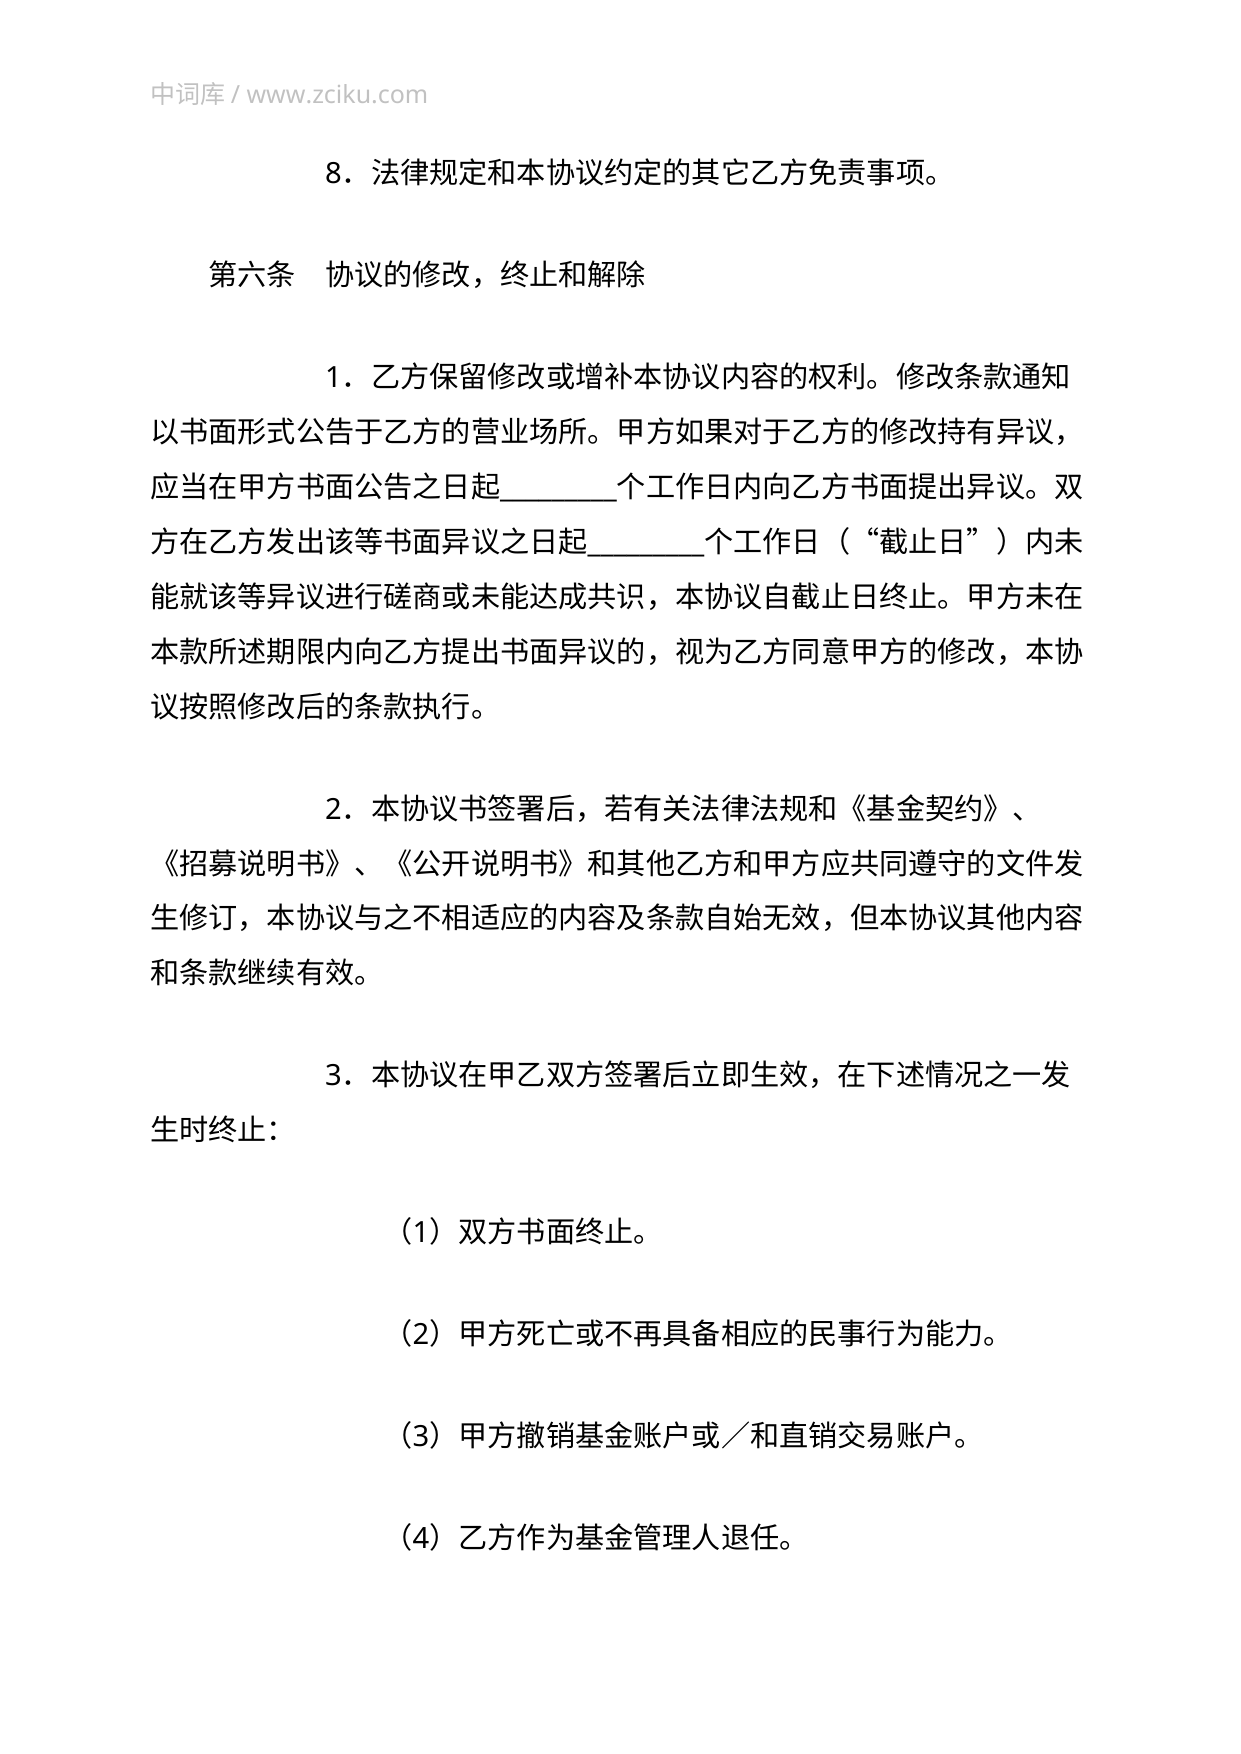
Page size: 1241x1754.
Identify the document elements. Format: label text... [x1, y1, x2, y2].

text 8．法律规定和本协议约定的其它乙方免责事项。 [150, 150, 1090, 192]
text （3）甲方撤销基金账户或／和直销交易账户。 [150, 1412, 1090, 1455]
text （1）双方书面终止。 [150, 1208, 1090, 1251]
text 1．乙方保留修改或增补本协议内容的权利。修改条款通知以书面形式公告于乙方的营业场所。甲方如果对于乙方的修改持有异议，应当在甲方书面公告之日起_________个工作日内向乙方书面提出异议。双方在乙方发出该等书面异议之日起_________个工作日（“截止日”）内未能就该等异议进行磋商或未能达成共识，本协议自截止日终止。甲方未在本款所述期限内向乙方提出书面异议的，视为乙方同意甲方的修改，本协议按照修改后的条款执行。 [150, 354, 1090, 726]
text 3．本协议在甲乙双方签署后立即生效，在下述情况之一发生时终止： [150, 1052, 1090, 1149]
text 2．本协议书签署后，若有关法律法规和《基金契约》、《招募说明书》、《公开说明书》和其他乙方和甲方应共同遵守的文件发生修订，本协议与之不相适应的内容及条款自始无效，但本协议其他内容和条款继续有效。 [150, 785, 1090, 992]
text 第六条 协议的修改，终止和解除 [150, 252, 1090, 294]
text （2）甲方死亡或不再具备相应的民事行为能力。 [150, 1311, 1090, 1353]
text （4）乙方作为基金管理人退任。 [150, 1514, 1090, 1557]
